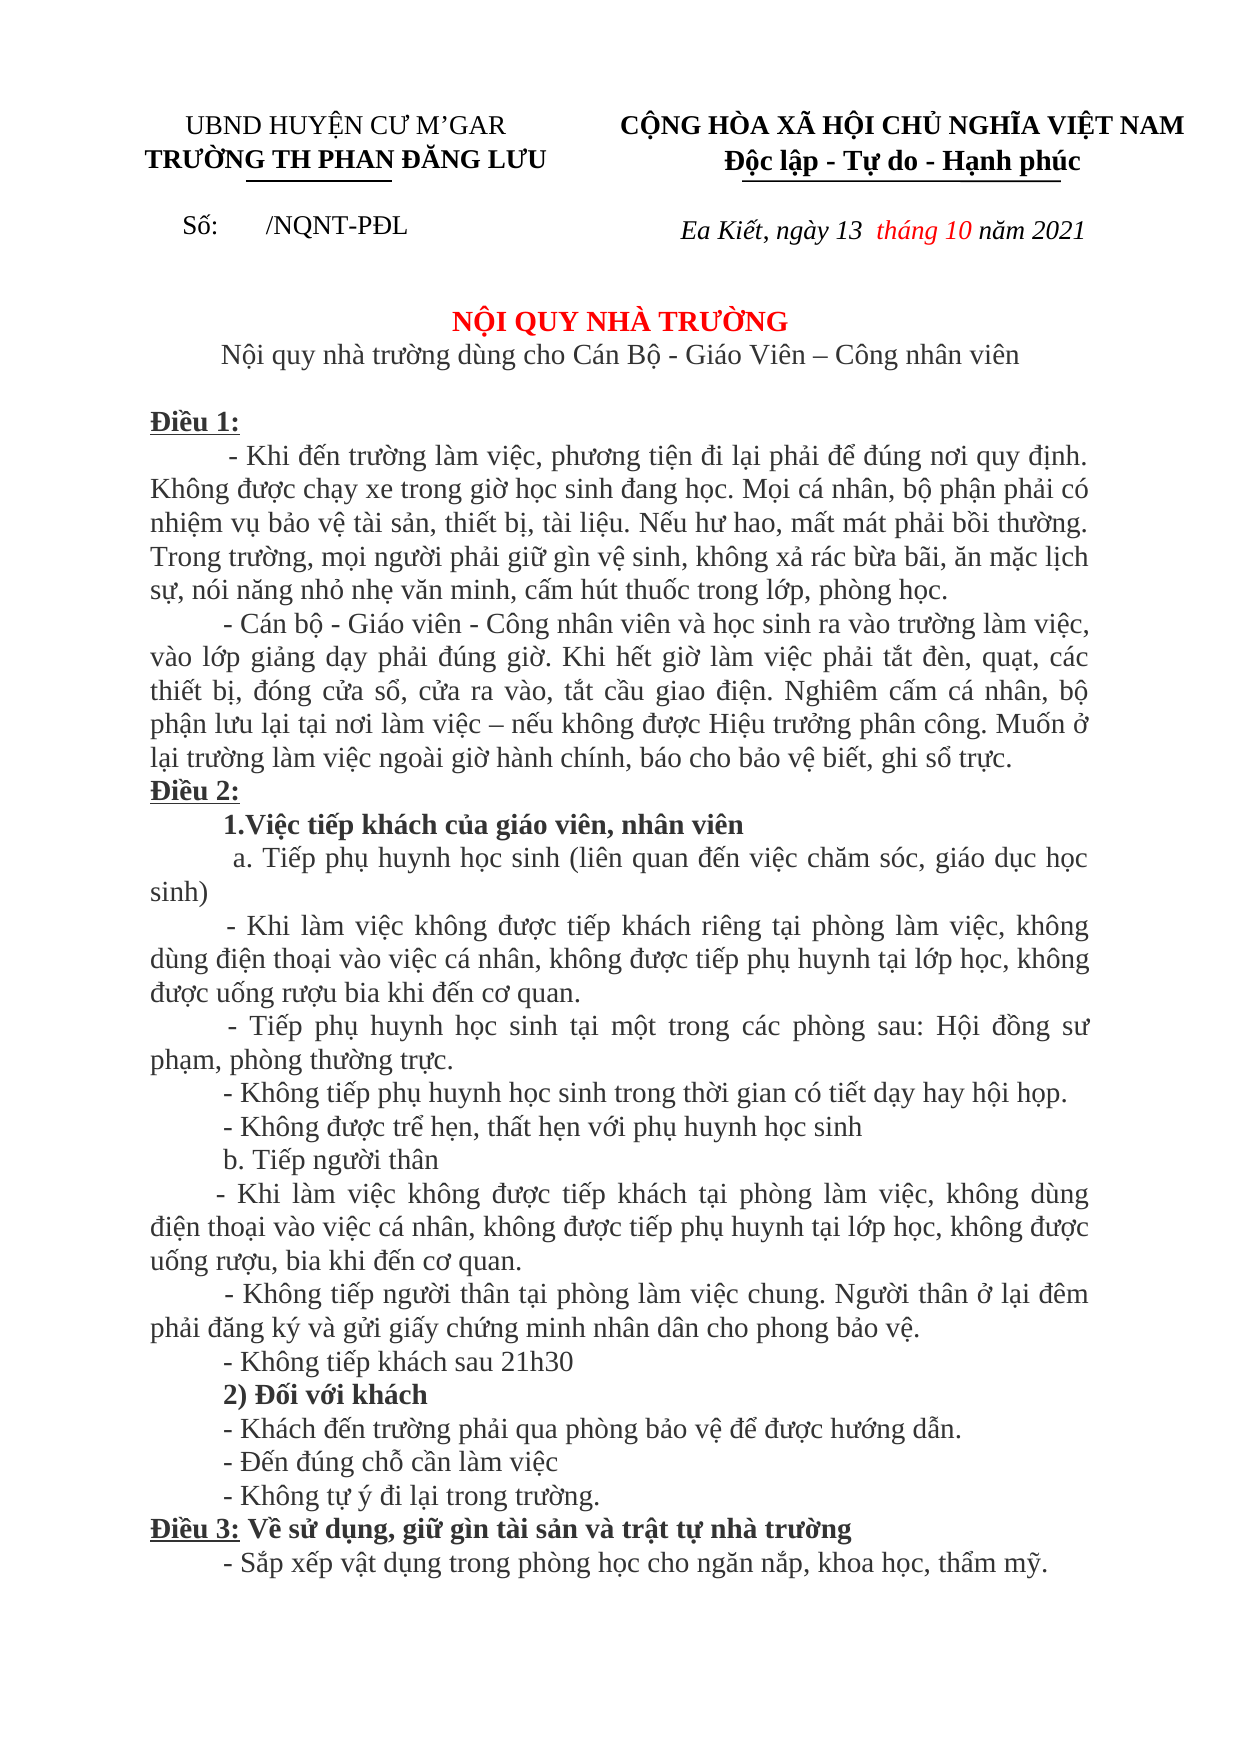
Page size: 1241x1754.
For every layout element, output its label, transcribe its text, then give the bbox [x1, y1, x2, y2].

text - Khi làm việc không được tiếp khách riêng tại phòng làm việc, không dùng điện thoại vào việc cá nhân, không được tiếp phụ huynh tại lớp học, không được uống rượu bia khi đến cơ quan. [150, 908, 1090, 1008]
text - Không tiếp khách sau 21h30 [150, 1344, 1090, 1377]
text NỘI QUY NHÀ TRƯỜNG [150, 304, 1090, 337]
text Điều 2: [150, 773, 1090, 807]
text - Không được trể hẹn, thất hẹn với phụ huynh học sinh [150, 1109, 1090, 1142]
table_header UBND HUYỆN CƯ M’GAR TRƯỜNG TH PHAN ĐĂNG LƯU Số: /NQNT-PĐL [117, 108, 574, 270]
text - Khi đến trường làm việc, phương tiện đi lại phải để đúng nơi quy định. Không được chạy xe trong giờ học sinh đang học. Mọi cá nhân, bộ phận phải có nhiệm vụ bảo vệ tài sản, thiết bị, tài liệu. Nếu hư hao, mất mát phải bồi thường. Trong trường, mọi người phải giữ gìn vệ sinh, không xả rác bừa bãi, ăn mặc lịch sự, nói năng nhỏ nhẹ văn minh, cấm hút thuốc trong lớp, phòng học. [150, 438, 1090, 606]
text - Không tiếp phụ huynh học sinh trong thời gian có tiết dạy hay hội họp. [150, 1075, 1090, 1109]
text - Không tiếp người thân tại phòng làm việc chung. Người thân ở lại đêm phải đăng ký và gửi giấy chứng minh nhân dân cho phong bảo vệ. [150, 1277, 1090, 1344]
text Điều 3: Về sử dụng, giữ gìn tài sản và trật tự nhà trường [150, 1511, 1090, 1545]
text - Khi làm việc không được tiếp khách tại phòng làm việc, không dùng điện thoại vào việc cá nhân, không được tiếp phụ huynh tại lớp học, không được uống rượu, bia khi đến cơ quan. [150, 1176, 1090, 1277]
text - Sắp xếp vật dụng trong phòng học cho ngăn nắp, khoa học, thẩm mỹ. [150, 1545, 1090, 1578]
text - Cán bộ - Giáo viên - Công nhân viên và học sinh ra vào trường làm việc, vào lớp giảng dạy phải đúng giờ. Khi hết giờ làm việc phải tắt đèn, quạt, các thiết bị, đóng cửa sổ, cửa ra vào, tắt cầu giao điện. Nghiêm cấm cá nhân, bộ phận lưu lại tại nơi làm việc – nếu không được Hiệu trưởng phân công. Muốn ở lại trường làm việc ngoài giờ hành chính, báo cho bảo vệ biết, ghi sổ trực. [150, 606, 1090, 773]
text Điều 1: [150, 404, 1090, 438]
text 1.Việc tiếp khách của giáo viên, nhân viên [150, 807, 1090, 841]
text - Khách đến trường phải qua phòng bảo vệ để được hướng dẫn. [150, 1411, 1090, 1444]
text - Không tự ý đi lại trong trường. [150, 1478, 1090, 1511]
text b. Tiếp người thân [150, 1142, 1090, 1176]
text Nội quy nhà trường dùng cho Cán Bộ - Giáo Viên – Công nhân viên [150, 337, 1090, 371]
table_header CỘNG HÒA XÃ HỘI CHỦ NGHĨA VIỆT Độc lập - Tự do - Hạnh phúc Ea Kiết, ngày 13 tháng 10 năm 2021 [575, 108, 1230, 270]
text 2) Đối với khách [150, 1377, 1090, 1411]
text - Tiếp phụ huynh học sinh tại một trong các phòng sau: Hội đồng sư phạm, phòng thường trực. [150, 1008, 1090, 1075]
text - Đến đúng chỗ cần làm việc [150, 1444, 1090, 1478]
text a. Tiếp phụ huynh học sinh (liên quan đến việc chăm sóc, giáo dục học sinh) [150, 841, 1090, 908]
